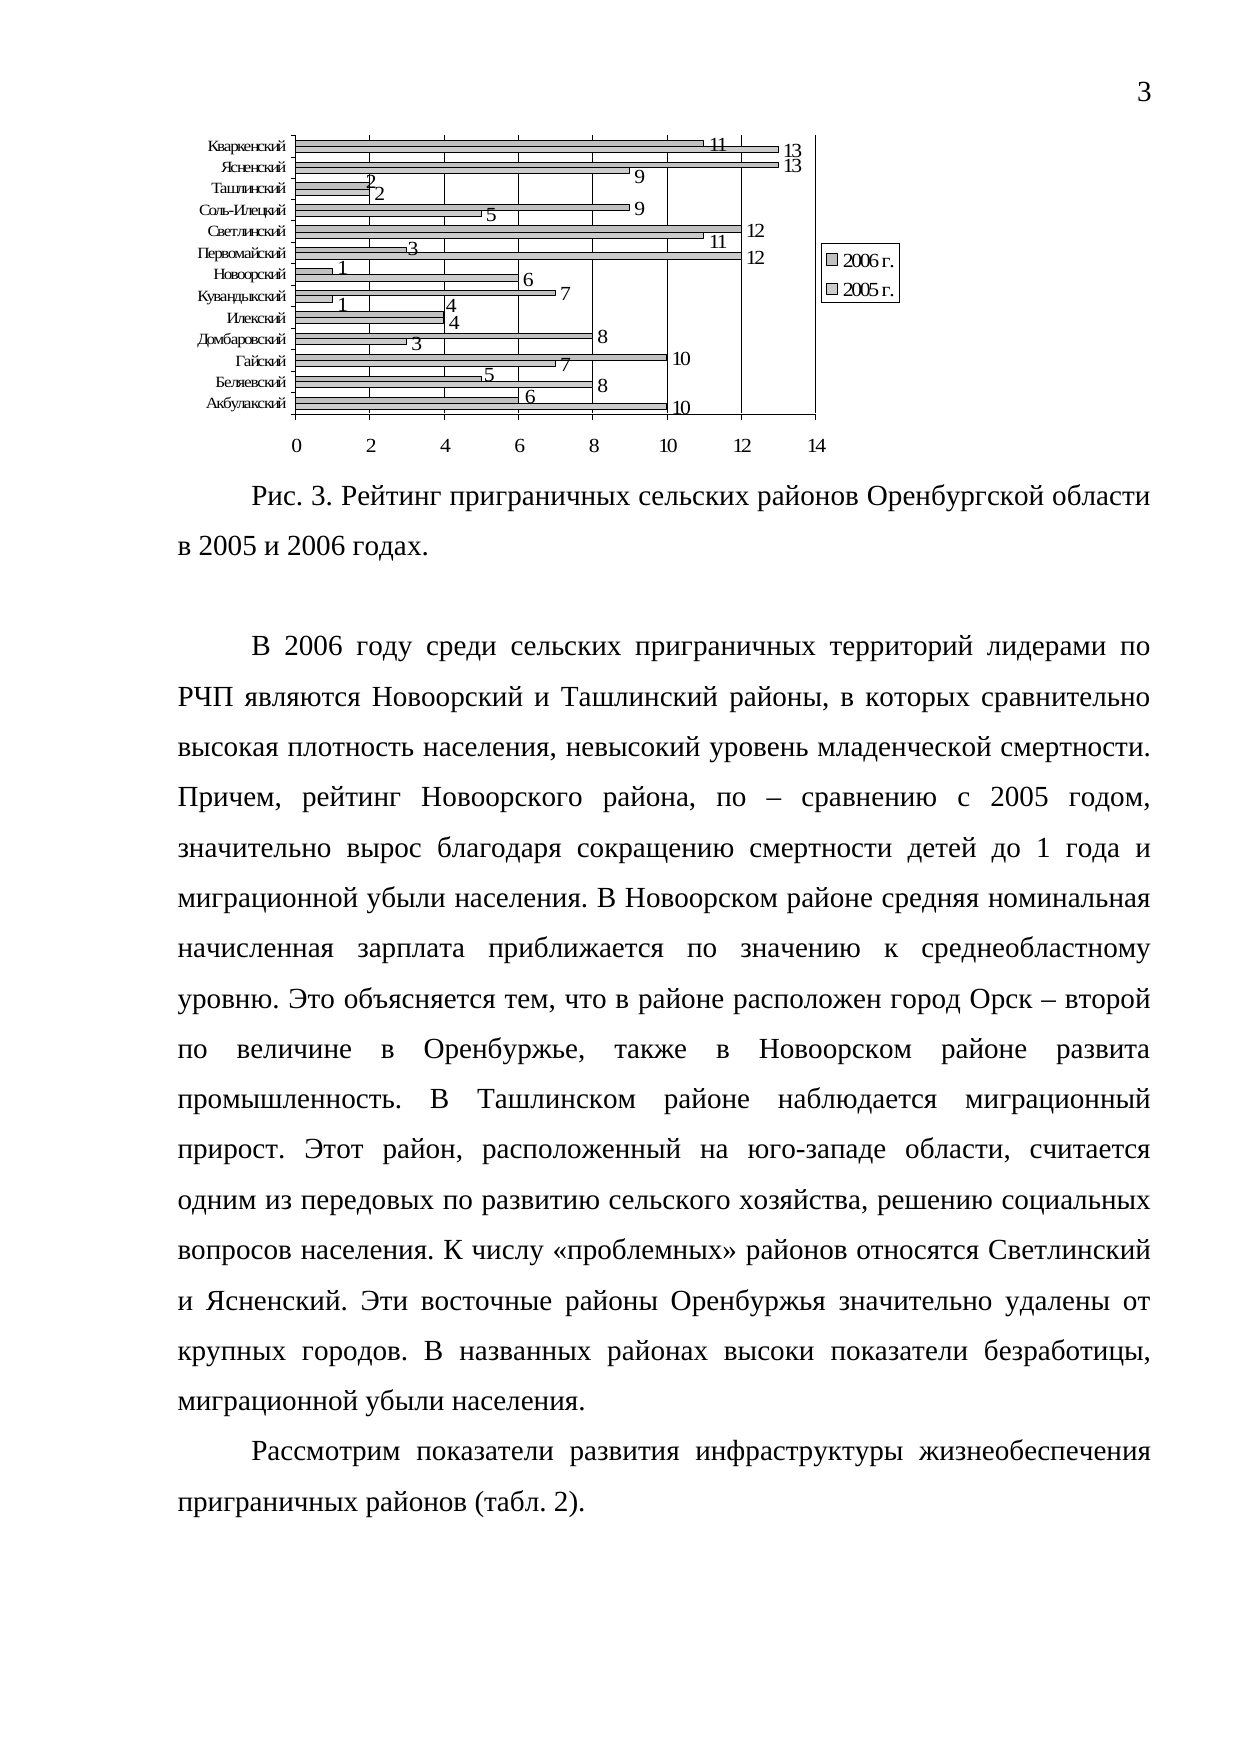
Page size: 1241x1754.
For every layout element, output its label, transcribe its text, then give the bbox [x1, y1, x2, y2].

text Рис. 3. Рейтинг приграничных сельских районов Оренбургской области в 2005 и 2006 годах. [177, 478, 1152, 561]
text Рассмотрим показатели развития инфраструктуры жизнеобеспечения приграничных районов (табл. 2). [177, 1433, 1152, 1517]
text В 2006 году среди сельских приграничных территорий лидерами по РЧП являются Новоорский и Ташлинский районы, в которых сравнительно высокая плотность населения, невысокий уровень младенческой смертности. Причем, рейтинг Новоорского района, по – сравнению с 2005 годом, значительно вырос благодаря сокращению смертности детей до 1 года и миграционной убыли населения. В Новоорском районе средняя номинальная начисленная зарплата приближается по значению к среднеобластному уровню. Это объясняется тем, что в районе расположен город Орск – второй по величине в Оренбуржье, также в Новоорском районе развита промышленность. В Ташлинском районе наблюдается миграционный прирост. Этот район, расположенный на юго-западе области, считается одним из передовых по развитию сельского хозяйства, решению социальных вопросов населения. К числу «проблемных» районов относятся Светлинский и Ясненский. Эти восточные районы Оренбуржья значительно удалены от крупных городов. В названных районах высоки показатели безработицы, миграционной убыли населения. [177, 628, 1152, 1417]
